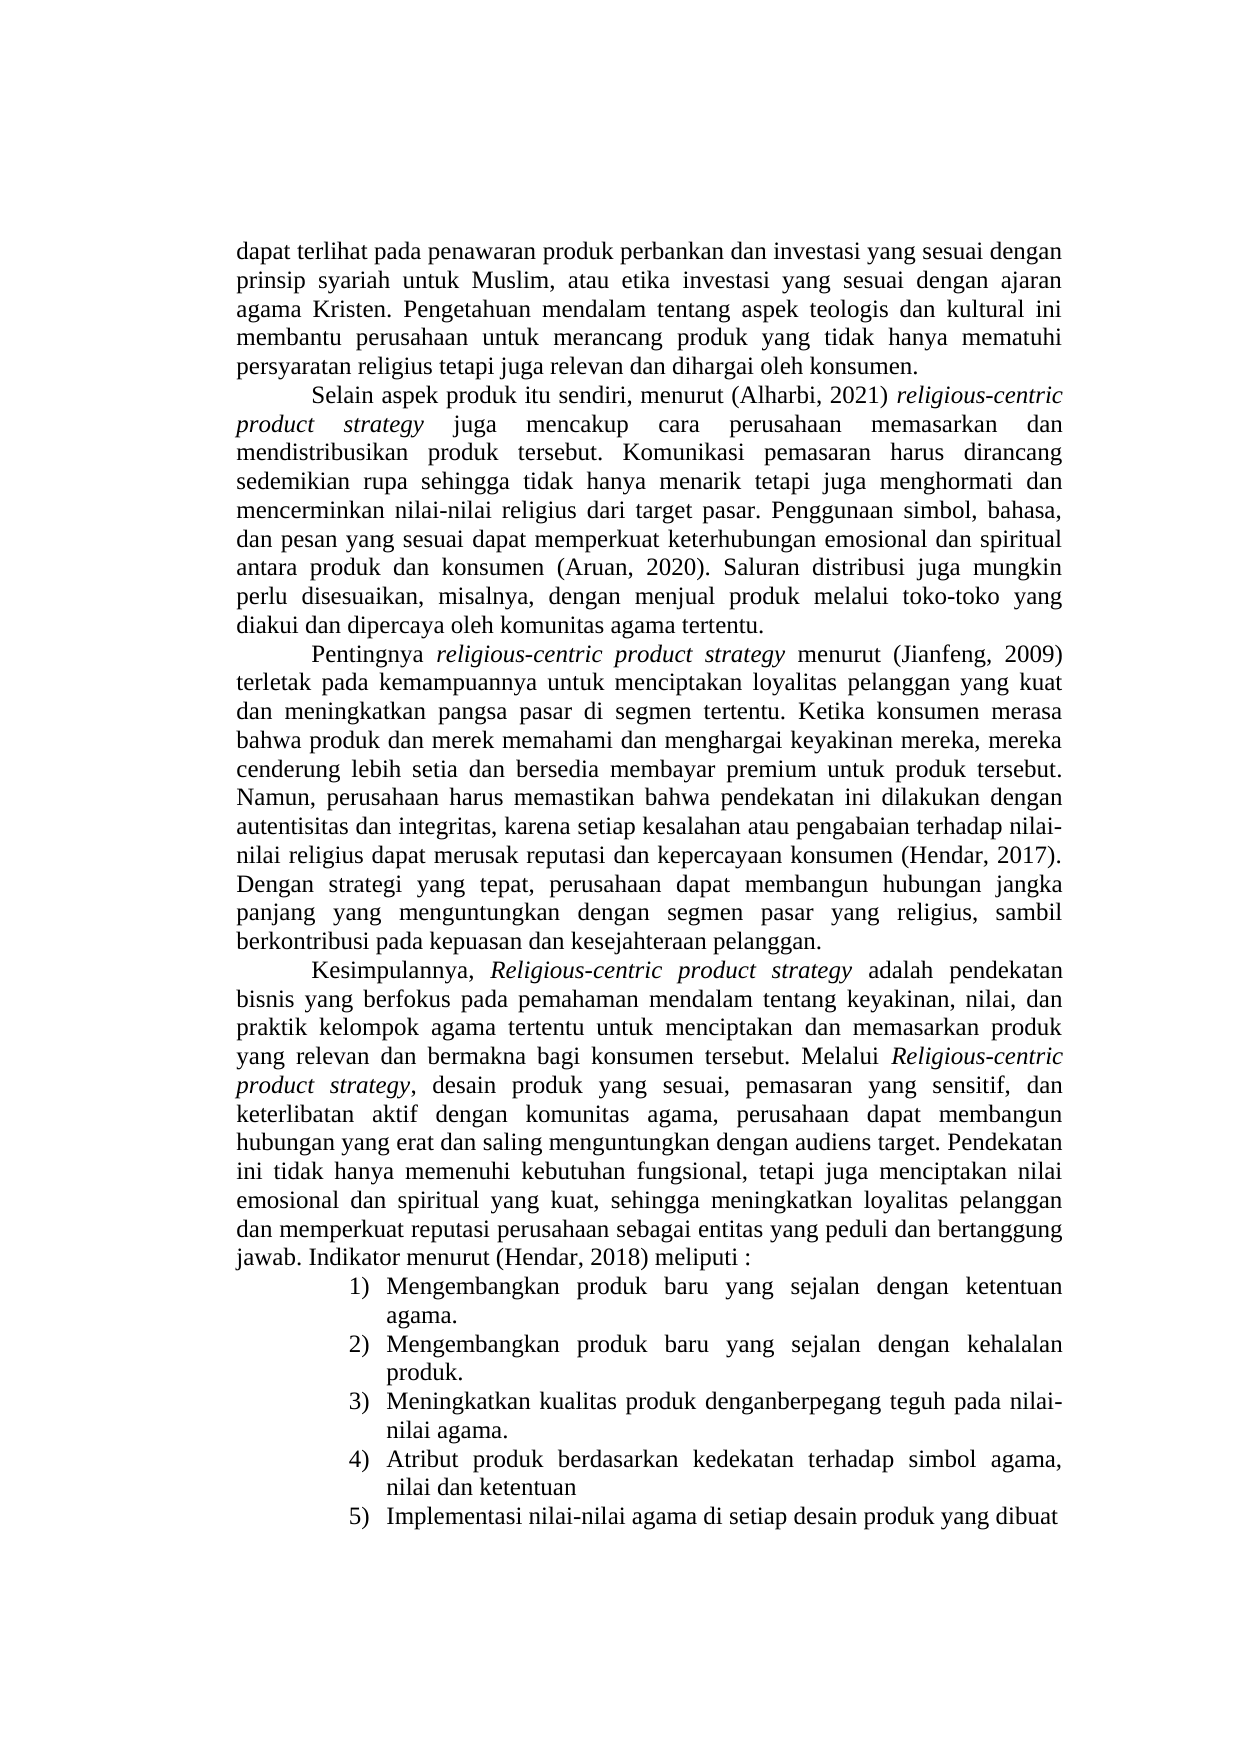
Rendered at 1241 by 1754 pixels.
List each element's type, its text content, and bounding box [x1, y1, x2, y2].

list Implementasi nilai-nilai agama di setiap desain produk yang dibuat [349, 1501, 1063, 1530]
text Selain aspek produk itu sendiri, menurut (Alharbi, 2021) religious-centric product strategy juga mencakup cara perusahaan memasarkan dan mendistribusikan produk tersebut. Komunikasi pemasaran harus dirancang sedemikian rupa sehingga tidak hanya menarik tetapi juga menghormati dan mencerminkan nilai-nilai religius dari target pasar. Penggunaan simbol, bahasa, dan pesan yang sesuai dapat memperkuat keterhubungan emosional dan spiritual antara produk dan konsumen (Aruan, 2020). Saluran distribusi juga mungkin perlu disesuaikan, misalnya, dengan menjual produk melalui toko-toko yang diakui dan dipercaya oleh komunitas agama tertentu. [236, 380, 1063, 639]
list Mengembangkan produk baru yang sejalan dengan kehalalan produk. [349, 1329, 1063, 1386]
list Meningkatkan kualitas produk denganberpegang teguh pada nilai-nilai agama. [349, 1386, 1063, 1444]
text Pentingnya religious-centric product strategy menurut (Jianfeng, 2009) terletak pada kemampuannya untuk menciptakan loyalitas pelanggan yang kuat dan meningkatkan pangsa pasar di segmen tertentu. Ketika konsumen merasa bahwa produk dan merek memahami dan menghargai keyakinan mereka, mereka cenderung lebih setia dan bersedia membayar premium untuk produk tersebut. Namun, perusahaan harus memastikan bahwa pendekatan ini dilakukan dengan autentisitas dan integritas, karena setiap kesalahan atau pengabaian terhadap nilai-nilai religius dapat merusak reputasi dan kepercayaan konsumen (Hendar, 2017). Dengan strategi yang tepat, perusahaan dapat membangun hubungan jangka panjang yang menguntungkan dengan segmen pasar yang religius, sambil berkontribusi pada kepuasan dan kesejahteraan pelanggan. [236, 639, 1063, 955]
list Mengembangkan produk baru yang sejalan dengan ketentuan agama. [349, 1271, 1063, 1329]
list Atribut produk berdasarkan kedekatan terhadap simbol agama, nilai dan ketentuan [349, 1444, 1063, 1501]
text Kesimpulannya, Religious-centric product strategy adalah pendekatan bisnis yang berfokus pada pemahaman mendalam tentang keyakinan, nilai, dan praktik kelompok agama tertentu untuk menciptakan dan memasarkan produk yang relevan dan bermakna bagi konsumen tersebut. Melalui Religious-centric product strategy, desain produk yang sesuai, pemasaran yang sensitif, dan keterlibatan aktif dengan komunitas agama, perusahaan dapat membangun hubungan yang erat dan saling menguntungkan dengan audiens target. Pendekatan ini tidak hanya memenuhi kebutuhan fungsional, tetapi juga menciptakan nilai emosional dan spiritual yang kuat, sehingga meningkatkan loyalitas pelanggan dan memperkuat reputasi perusahaan sebagai entitas yang peduli dan bertanggung jawab. Indikator menurut (Hendar, 2018) meliputi : [236, 955, 1063, 1271]
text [236, 236, 1063, 380]
